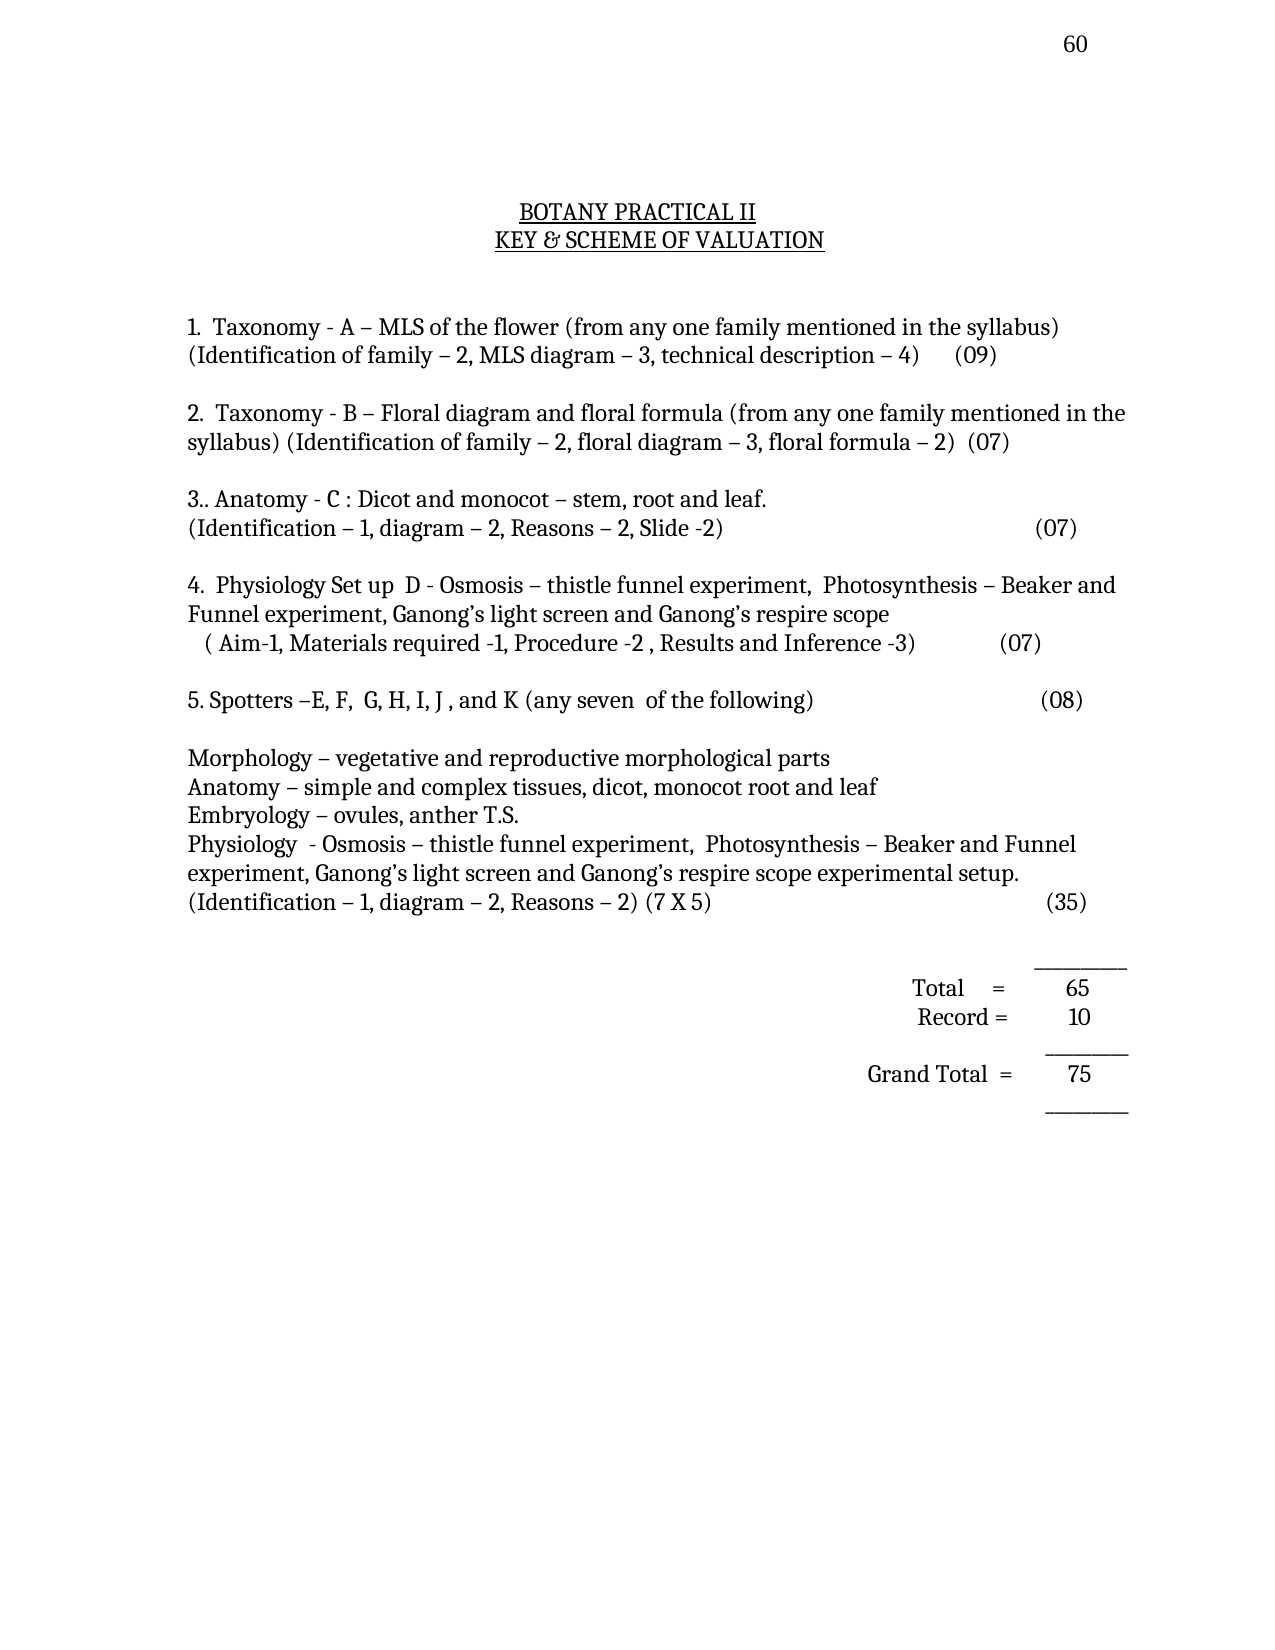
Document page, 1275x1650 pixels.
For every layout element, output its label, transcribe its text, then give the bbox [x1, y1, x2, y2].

text Anatomy – simple and complex tissues, dicot, monocot root and leaf [187, 773, 1132, 801]
text 2. Taxonomy - B – Floral diagram and floral formula (from any one family mentioned in the syllabus) (Identification of family – 2, floral diagram – 3, floral formula – 2) (07) [187, 399, 1132, 456]
text (Identification – 1, diagram – 2, Reasons – 2) (7 X 5) (35) [187, 888, 1132, 945]
text __________ [187, 945, 1132, 974]
text 5. Spotters –E, F, G, H, I, J , and K (any seven of the following) (08) [187, 686, 1132, 715]
text Record = 10 [187, 1003, 1132, 1031]
text 1. Taxonomy - A – MLS of the flower (from any one family mentioned in the syllabus) [187, 313, 1132, 341]
text Embryology – ovules, anther T.S. [187, 801, 1132, 830]
text 4. Physiology Set up D - Osmosis – thistle funnel experiment, Photosynthesis – Beaker and Funnel experiment, Ganong’s light screen and Ganong’s respire scope [187, 571, 1132, 629]
text KEY & SCHEME OF VALUATION [187, 226, 1132, 255]
text ( Aim-1, Materials required -1, Procedure -2 , Results and Inference -3) (07) [187, 629, 1132, 658]
text _________ [187, 1089, 1132, 1118]
text (Identification – 1, diagram – 2, Reasons – 2, Slide -2) (07) [187, 514, 1132, 543]
text Morphology – vegetative and reproductive morphological parts [187, 744, 1132, 773]
text Total = 65 [187, 974, 1132, 1003]
text Grand Total = 75 [187, 1060, 1132, 1089]
text _________ [937, 1031, 1132, 1060]
text Physiology - Osmosis – thistle funnel experiment, Photosynthesis – Beaker and Funnel experiment, Ganong’s light screen and Ganong’s respire scope experimental setup. [187, 830, 1132, 888]
text BOTANY PRACTICAL II [187, 198, 1088, 226]
text (Identification of family – 2, MLS diagram – 3, technical description – 4) (09) [187, 341, 1132, 370]
text 3.. Anatomy - C : Dicot and monocot – stem, root and leaf. [187, 485, 1132, 514]
